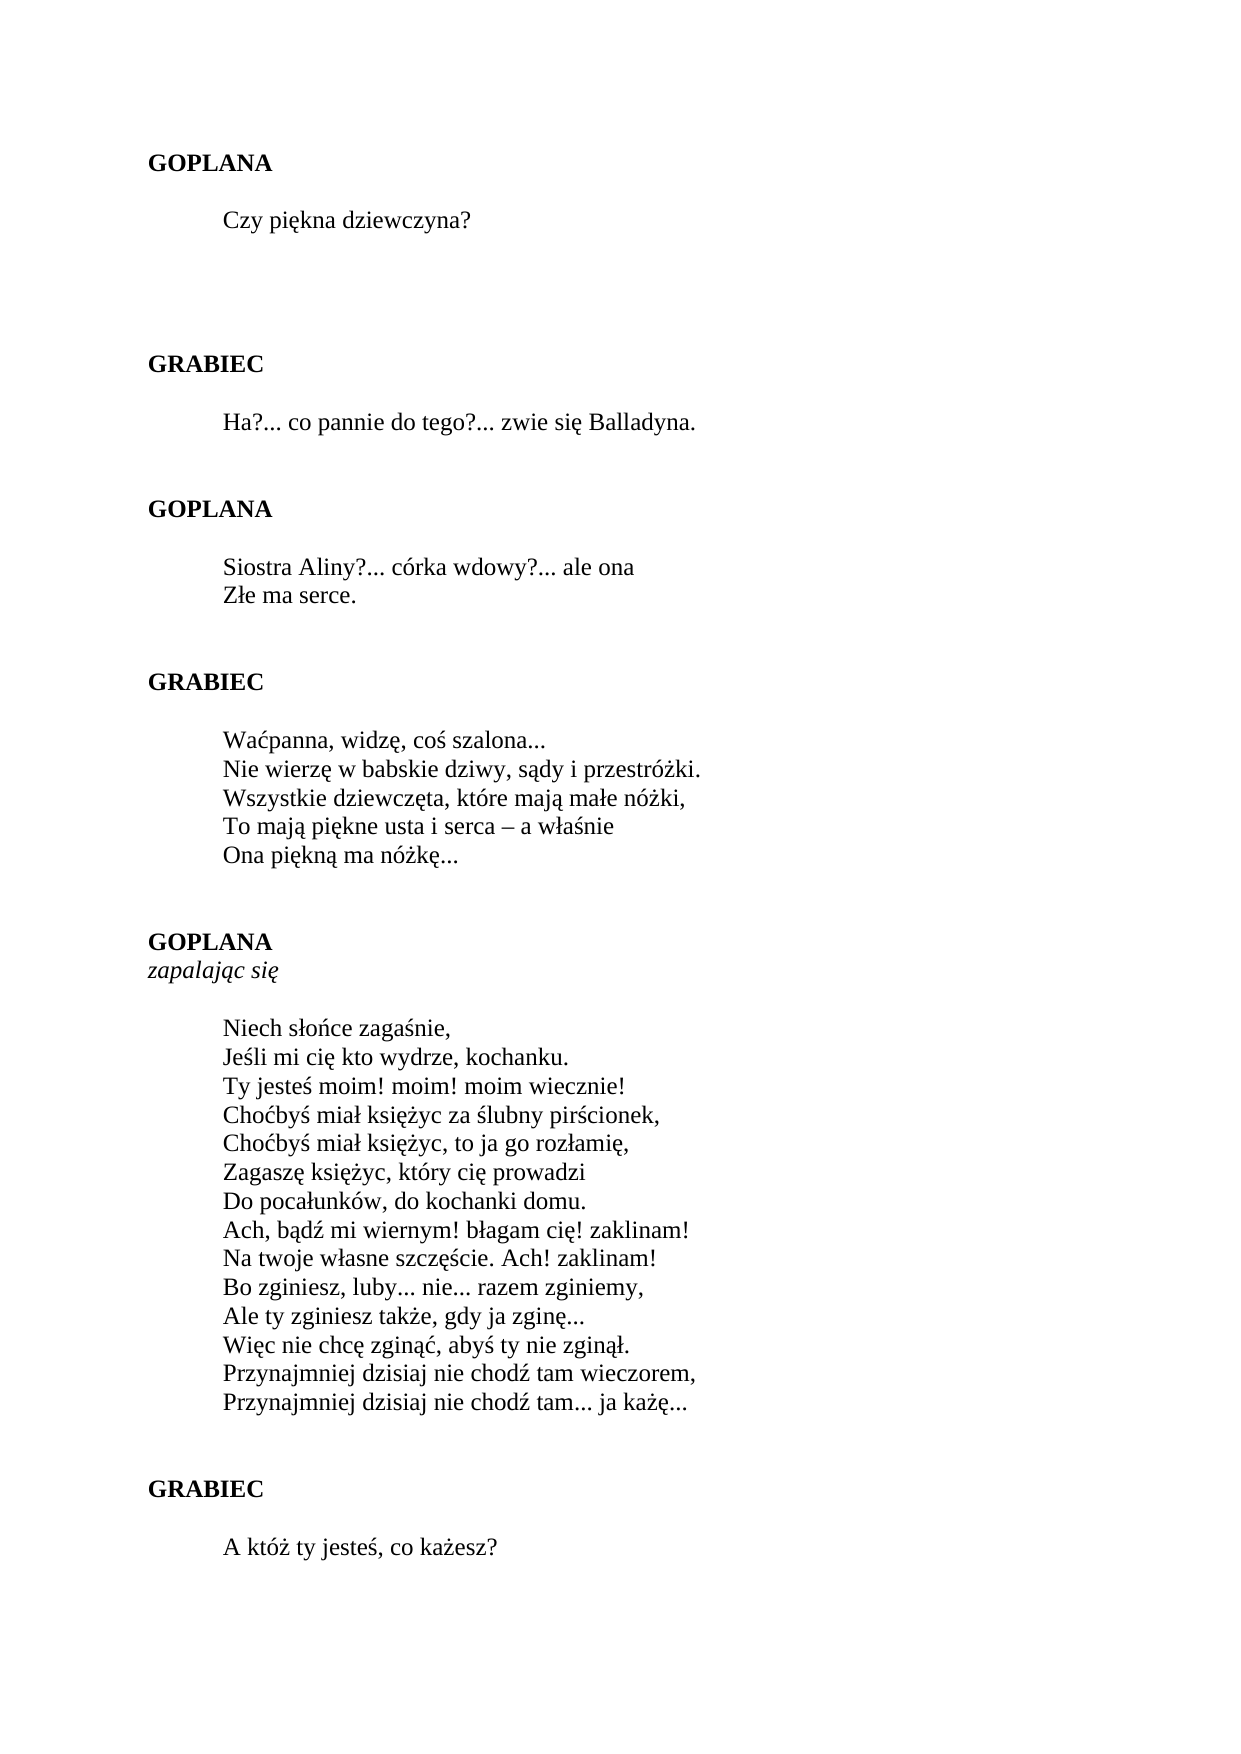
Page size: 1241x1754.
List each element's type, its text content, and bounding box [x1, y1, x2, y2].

text Ha?... co pannie do tego?... zwie się Balladyna. [223, 407, 1093, 436]
text Na twoje własne szczęście. Ach! zaklinam! [223, 1243, 1093, 1272]
text Do pocałunków, do kochanki domu. [223, 1186, 1093, 1215]
text GOPLANA zapalając się [148, 898, 1093, 984]
text Siostra Aliny?... córka wdowy?... ale ona [223, 552, 1093, 581]
text GRABIEC [148, 638, 1093, 696]
text Choćbyś miał księżyc za ślubny pirścionek, [223, 1100, 1093, 1128]
text GRABIEC [148, 1445, 1093, 1503]
text GRABIEC [148, 349, 1093, 378]
text Czy piękna dziewczyna? [223, 206, 1093, 234]
text Złe ma serce. [223, 581, 1093, 609]
text Ona piękną ma nóżkę... [223, 840, 1093, 869]
text Niech słońce zagaśnie, [223, 1013, 1093, 1042]
text Więc nie chcę zginąć, abyś ty nie zginął. [223, 1330, 1093, 1358]
text Choćbyś miał księżyc, to ja go rozłamię, [223, 1128, 1093, 1157]
text Ale ty zginiesz także, gdy ja zginę... [223, 1301, 1093, 1330]
text A któż ty jesteś, co każesz? [223, 1532, 1093, 1561]
text Bo zginiesz, luby... nie... razem zginiemy, [223, 1272, 1093, 1301]
text To mają piękne usta i serca – a właśnie [223, 811, 1093, 840]
text Ach, bądź mi wiernym! błagam cię! zaklinam! [223, 1215, 1093, 1243]
text GOPLANA [148, 148, 1093, 176]
text GOPLANA [148, 465, 1093, 523]
text Jeśli mi cię kto wydrze, kochanku. [223, 1042, 1093, 1071]
text Wszystkie dziewczęta, które mają małe nóżki, [223, 783, 1093, 811]
text Zagaszę księżyc, który cię prowadzi [223, 1157, 1093, 1186]
text Waćpanna, widzę, coś szalona... [223, 725, 1093, 754]
text Ty jesteś moim! moim! moim wiecznie! [223, 1071, 1093, 1100]
text Przynajmniej dzisiaj nie chodź tam... ja każę... [223, 1387, 1093, 1416]
text Przynajmniej dzisiaj nie chodź tam wieczorem, [223, 1358, 1093, 1387]
text Nie wierzę w babskie dziwy, sądy i przestróżki. [223, 754, 1093, 783]
